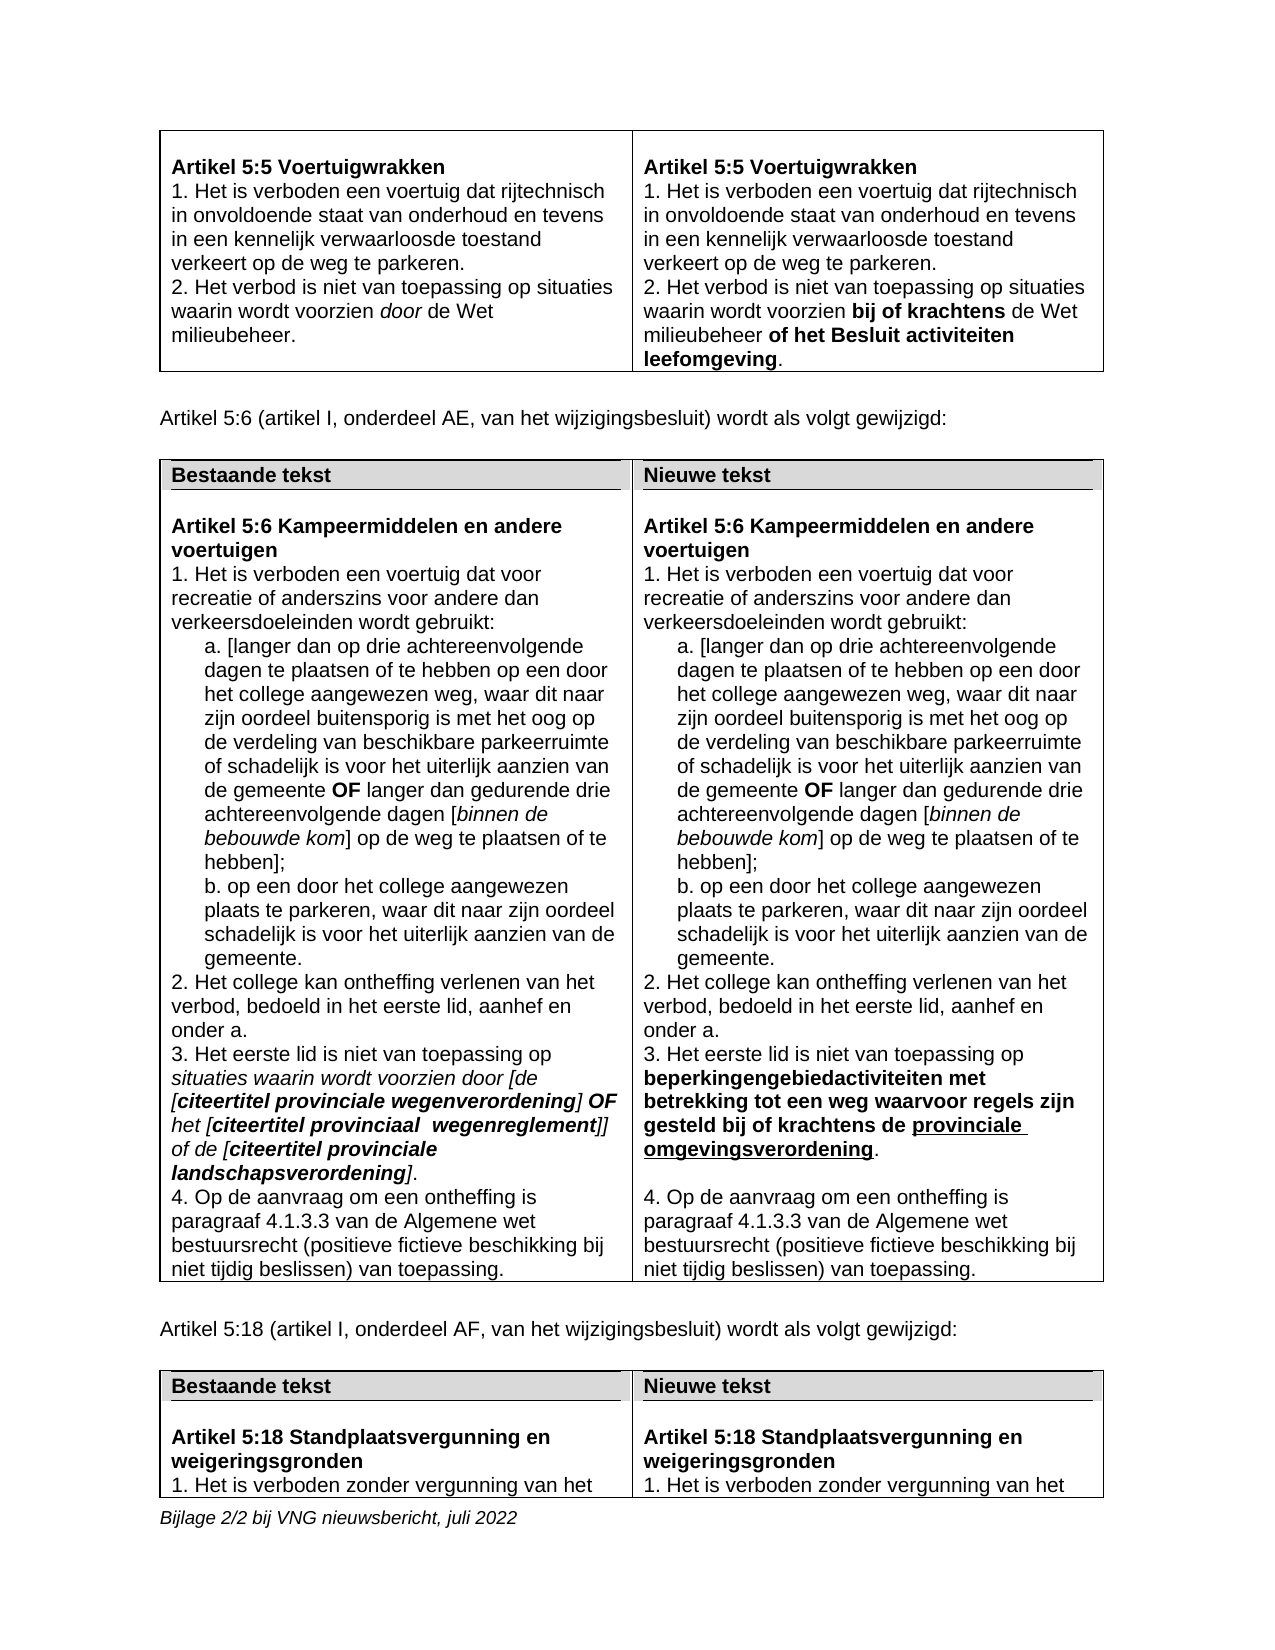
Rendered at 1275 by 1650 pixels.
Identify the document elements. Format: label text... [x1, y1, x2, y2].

table_header Nieuwe tekst Artikel 5:6 Kampeermiddelen en andere voertuigen 1. Het is verboden een voertuig dat voor recreatie of anderszins voor andere dan verkeersdoeleinden wordt gebruikt: a. [langer dan op drie achtereenvolgende dagen te plaatsen of te hebben op een door het college aangewezen weg, waar dit naar zijn oordeel buitensporig is met het oog op de verdeling van beschikbare parkeerruimte of schadelijk is voor het uiterlijk aanzien van de gemeente OF langer dan gedurende drie achtereenvolgende dagen [binnen de bebouwde kom] op de weg te plaatsen of te hebben]; b. op een door het college aangewezen plaats te parkeren, waar dit naar zijn oordeel schadelijk is voor het uiterlijk aanzien van de gemeente. 2. Het college kan ontheffing verlenen van het verbod, bedoeld in het eerste lid, aanhef en onder a. 3. Het eerste lid is niet van toepassing op beperkingengebiedactiviteiten met betrekking tot een weg waarvoor regels zijn gesteld bij of krachtens de provinciale omgevingsverordening. 4. Op de aanvraag om een ontheffing is paragraaf 4.1.3.3 van de Algemene wet bestuursrecht (positieve fictieve beschikking bij niet tijdig beslissen) van toepassing. [633, 460, 1103, 1281]
text Artikel 5:6 (artikel I, onderdeel AE, van het wijzigingsbesluit) wordt als volgt gewijzigd: [159, 401, 1116, 430]
table_header Bestaande tekst Artikel 5:6 Kampeermiddelen en andere voertuigen 1. Het is verboden een voertuig dat voor recreatie of anderszins voor andere dan verkeersdoeleinden wordt gebruikt: a. [langer dan op drie achtereenvolgende dagen te plaatsen of te hebben op een door het college aangewezen weg, waar dit naar zijn oordeel buitensporig is met het oog op de verdeling van beschikbare parkeerruimte of schadelijk is voor het uiterlijk aanzien van de gemeente OF langer dan gedurende drie achtereenvolgende dagen [binnen de bebouwde kom] op de weg te plaatsen of te hebben]; b. op een door het college aangewezen plaats te parkeren, waar dit naar zijn oordeel schadelijk is voor het uiterlijk aanzien van de gemeente. 2. Het college kan ontheffing verlenen van het verbod, bedoeld in het eerste lid, aanhef en onder a. 3. Het eerste lid is niet van toepassing op situaties waarin wordt voorzien door [de [citeertitel provinciale wegenverordening] OF het [citeertitel provinciaal wegenreglement]] of de [citeertitel provinciale landschapsverordening]. 4. Op de aanvraag om een ontheffing is paragraaf 4.1.3.3 van de Algemene wet bestuursrecht (positieve fictieve beschikking bij niet tijdig beslissen) van toepassing. [161, 460, 632, 1281]
table_header Bestaande tekst Artikel 5:5 Voertuigwrakken 1. Het is verboden een voertuig dat rijtechnisch in onvoldoende staat van onderhoud en tevens in een kennelijk verwaarloosde toestand verkeert op de weg te parkeren. 2. Het verbod is niet van toepassing op situaties waarin wordt voorzien door de Wet milieubeheer. [161, 131, 632, 371]
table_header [633, 1371, 1103, 1497]
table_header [161, 1371, 632, 1497]
table_header Nieuwe tekst Artikel 5:5 Voertuigwrakken 1. Het is verboden een voertuig dat rijtechnisch in onvoldoende staat van onderhoud en tevens in een kennelijk verwaarloosde toestand verkeert op de weg te parkeren. 2. Het verbod is niet van toepassing op situaties waarin wordt voorzien bij of krachtens de Wet milieubeheer of het Besluit activiteiten leefomgeving. [633, 131, 1103, 371]
text Artikel 5:18 (artikel I, onderdeel AF, van het wijzigingsbesluit) wordt als volgt gewijzigd: [159, 1311, 1116, 1340]
